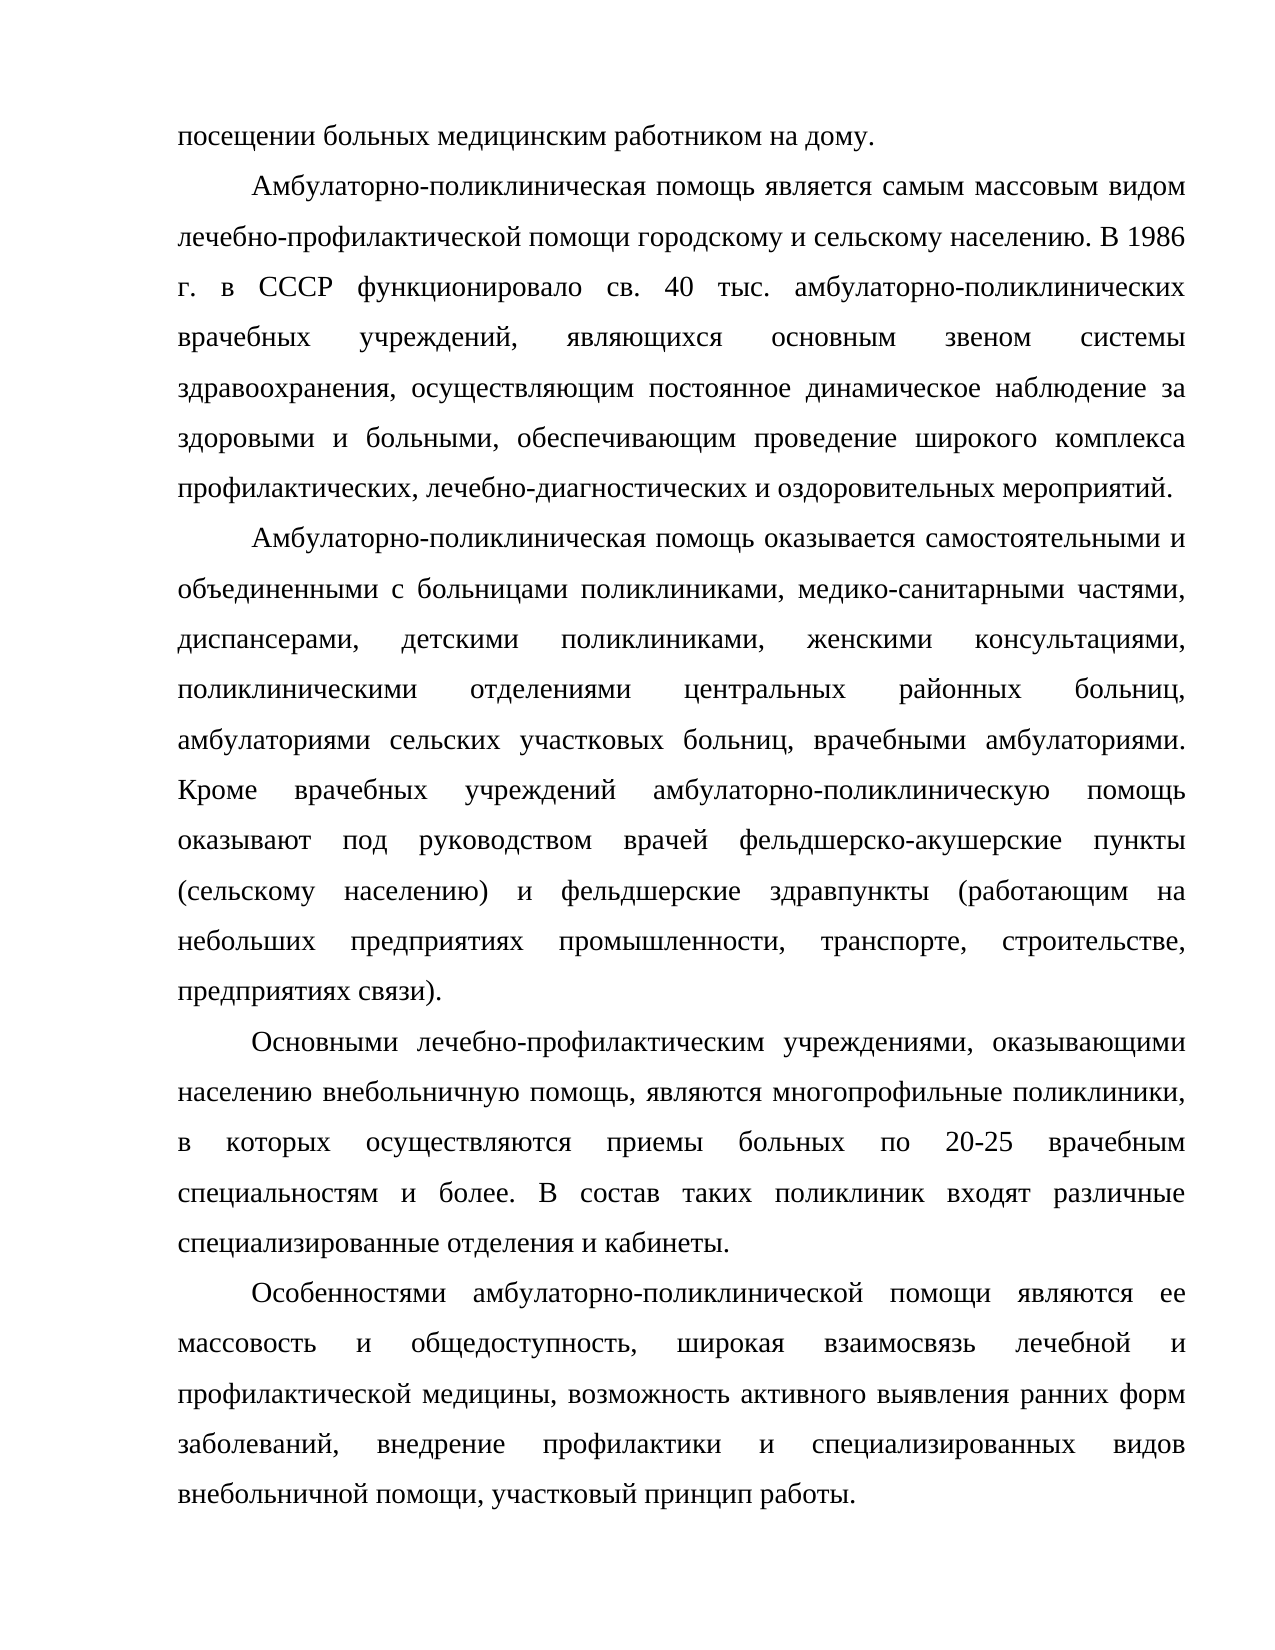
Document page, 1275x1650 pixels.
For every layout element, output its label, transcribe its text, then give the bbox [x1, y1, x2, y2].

text Амбулаторно-поликлиническая помощь оказывается самостоятельными и объединенными с больницами поликлиниками, медико-санитарными частями, диспансерами, детскими поликлиниками, женскими консультациями, поликлиническими отделениями центральных районных больниц, амбулаториями сельских участковых больниц, врачебными амбулаториями. Кроме врачебных учреждений амбулаторно-поликлиническую помощь оказывают под руководством врачей фельдшерско-акушерские пункты (сельскому населению) и фельдшерские здравпункты (работающим на небольших предприятиях промышленности, транспорте, строительстве, предприятиях связи). [177, 521, 1186, 1007]
text Основными лечебно-профилактическим учреждениями, оказывающими населению внебольничную помощь, являются многопрофильные поликлиники, в которых осуществляются приемы больных по 20-25 врачебным специальностям и более. В состав таких поликлиник входят различные специализированные отделения и кабинеты. [177, 1024, 1186, 1258]
text Особенностями амбулаторно-поликлинической помощи являются ее массовость и общедоступность, широкая взаимосвязь лечебной и профилактической медицины, возможность активного выявления ранних форм заболеваний, внедрение профилактики и специализированных видов внебольничной помощи, участковый принцип работы. [177, 1275, 1186, 1510]
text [177, 118, 1186, 152]
text Амбулаторно-поликлиническая помощь является самым массовым видом лечебно-профилактической помощи городскому и сельскому населению. В 1986 г. в СССР функционировало св. 40 тыс. амбулаторно-поликлинических врачебных учреждений, являющихся основным звеном системы здравоохранения, осуществляющим постоянное динамическое наблюдение за здоровыми и больными, обеспечивающим проведение широкого комплекса профилактических, лечебно-диагностических и оздоровительных мероприятий. [177, 168, 1186, 504]
